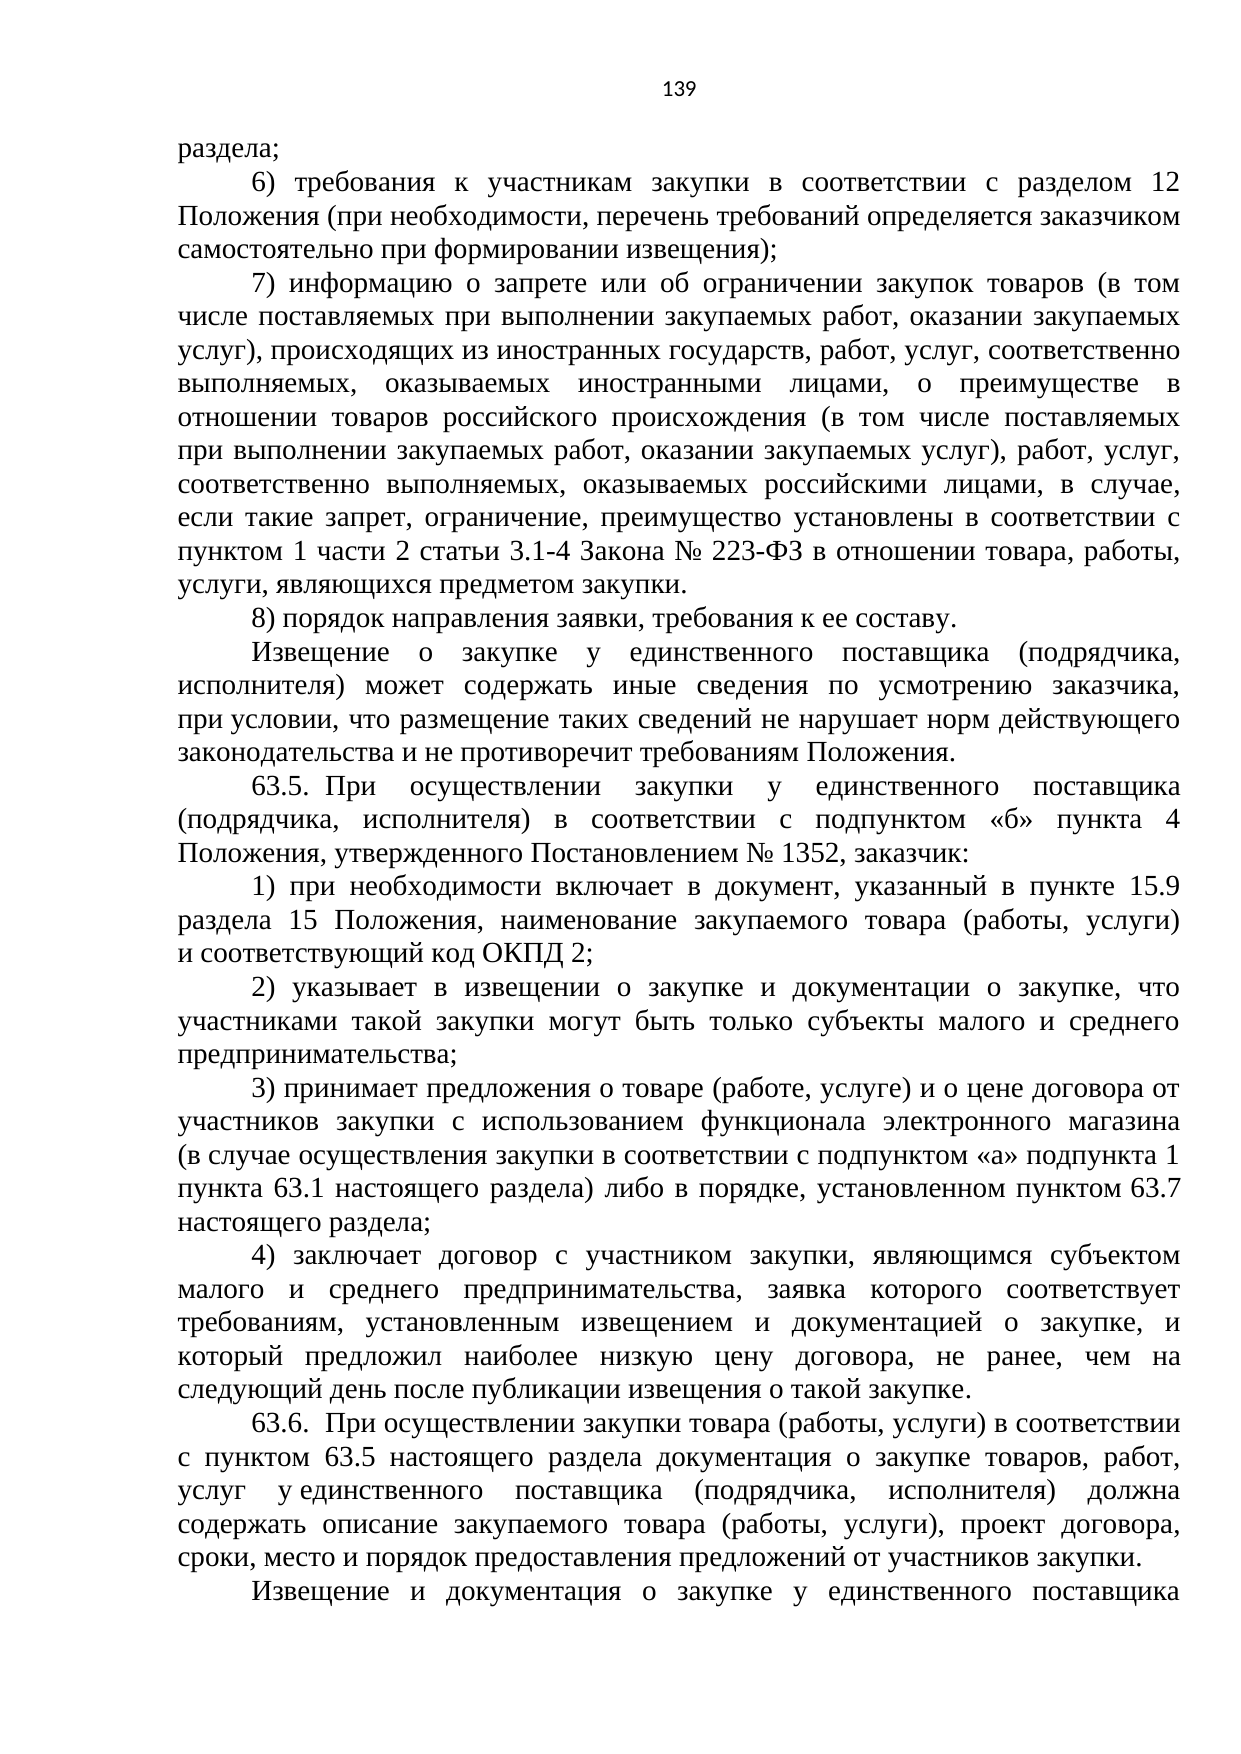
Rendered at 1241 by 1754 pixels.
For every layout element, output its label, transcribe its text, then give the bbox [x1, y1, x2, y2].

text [177, 131, 1181, 164]
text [177, 1573, 1181, 1606]
text Извещение о закупке у единственного поставщика (подрядчика, исполнителя) может содержать иные сведения по усмотрению заказчика, при условии, что размещение таких сведений не нарушает норм действующего законодательства и не противоречит требованиям Положения. [177, 634, 1181, 768]
text 1) при необходимости включает в документ, указанный в пункте 15.9 раздела 15 Положения, наименование закупаемого товара (работы, услуги) и соответствующий код ОКПД 2; [177, 868, 1181, 969]
text 2) указывает в извещении о закупке и документации о закупке, что участниками такой закупки могут быть только субъекты малого и среднего предпринимательства; [177, 969, 1181, 1070]
text 7) информацию о запрете или об ограничении закупок товаров (в том числе поставляемых при выполнении закупаемых работ, оказании закупаемых услуг), происходящих из иностранных государств, работ, услуг, соответственно выполняемых, оказываемых иностранными лицами, о преимуществе в отношении товаров российского происхождения (в том числе поставляемых при выполнении закупаемых работ, оказании закупаемых услуг), работ, услуг, соответственно выполняемых, оказываемых российскими лицами, в случае, если такие запрет, ограничение, преимущество установлены в соответствии с пунктом 1 части 2 статьи 3.1-4 Закона № 223-ФЗ в отношении товара, работы, услуги, являющихся предметом закупки. [177, 265, 1181, 600]
text 3) принимает предложения о товаре (работе, услуге) и о цене договора от участников закупки с использованием функционала электронного магазина (в случае осуществления закупки в соответствии с подпунктом «а» подпункта 1 пункта 63.1 настоящего раздела) либо в порядке, установленном пунктом 63.7 настоящего раздела; [177, 1070, 1181, 1237]
list При осуществлении закупки товара (работы, услуги) в соответствии с пунктом 63.5 настоящего раздела документация о закупке товаров, работ, услуг у единственного поставщика (подрядчика, исполнителя) должна содержать описание закупаемого товара (работы, услуги), проект договора, сроки, место и порядок предоставления предложений от участников закупки. [177, 1405, 1181, 1573]
list При осуществлении закупки у единственного поставщика (подрядчика, исполнителя) в соответствии с подпунктом «б» пункта 4 Положения, утвержденного Постановлением № 1352, заказчик: [177, 768, 1181, 868]
text 6) требования к участникам закупки в соответствии с разделом 12 Положения (при необходимости, перечень требований определяется заказчиком самостоятельно при формировании извещения); [177, 164, 1181, 265]
text 8) порядок направления заявки, требования к ее составу. [177, 600, 1181, 634]
text 4) заключает договор с участником закупки, являющимся субъектом малого и среднего предпринимательства, заявка которого соответствует требованиям, установленным извещением и документацией о закупке, и который предложил наиболее низкую цену договора, не ранее, чем на следующий день после публикации извещения о такой закупке. [177, 1237, 1181, 1405]
